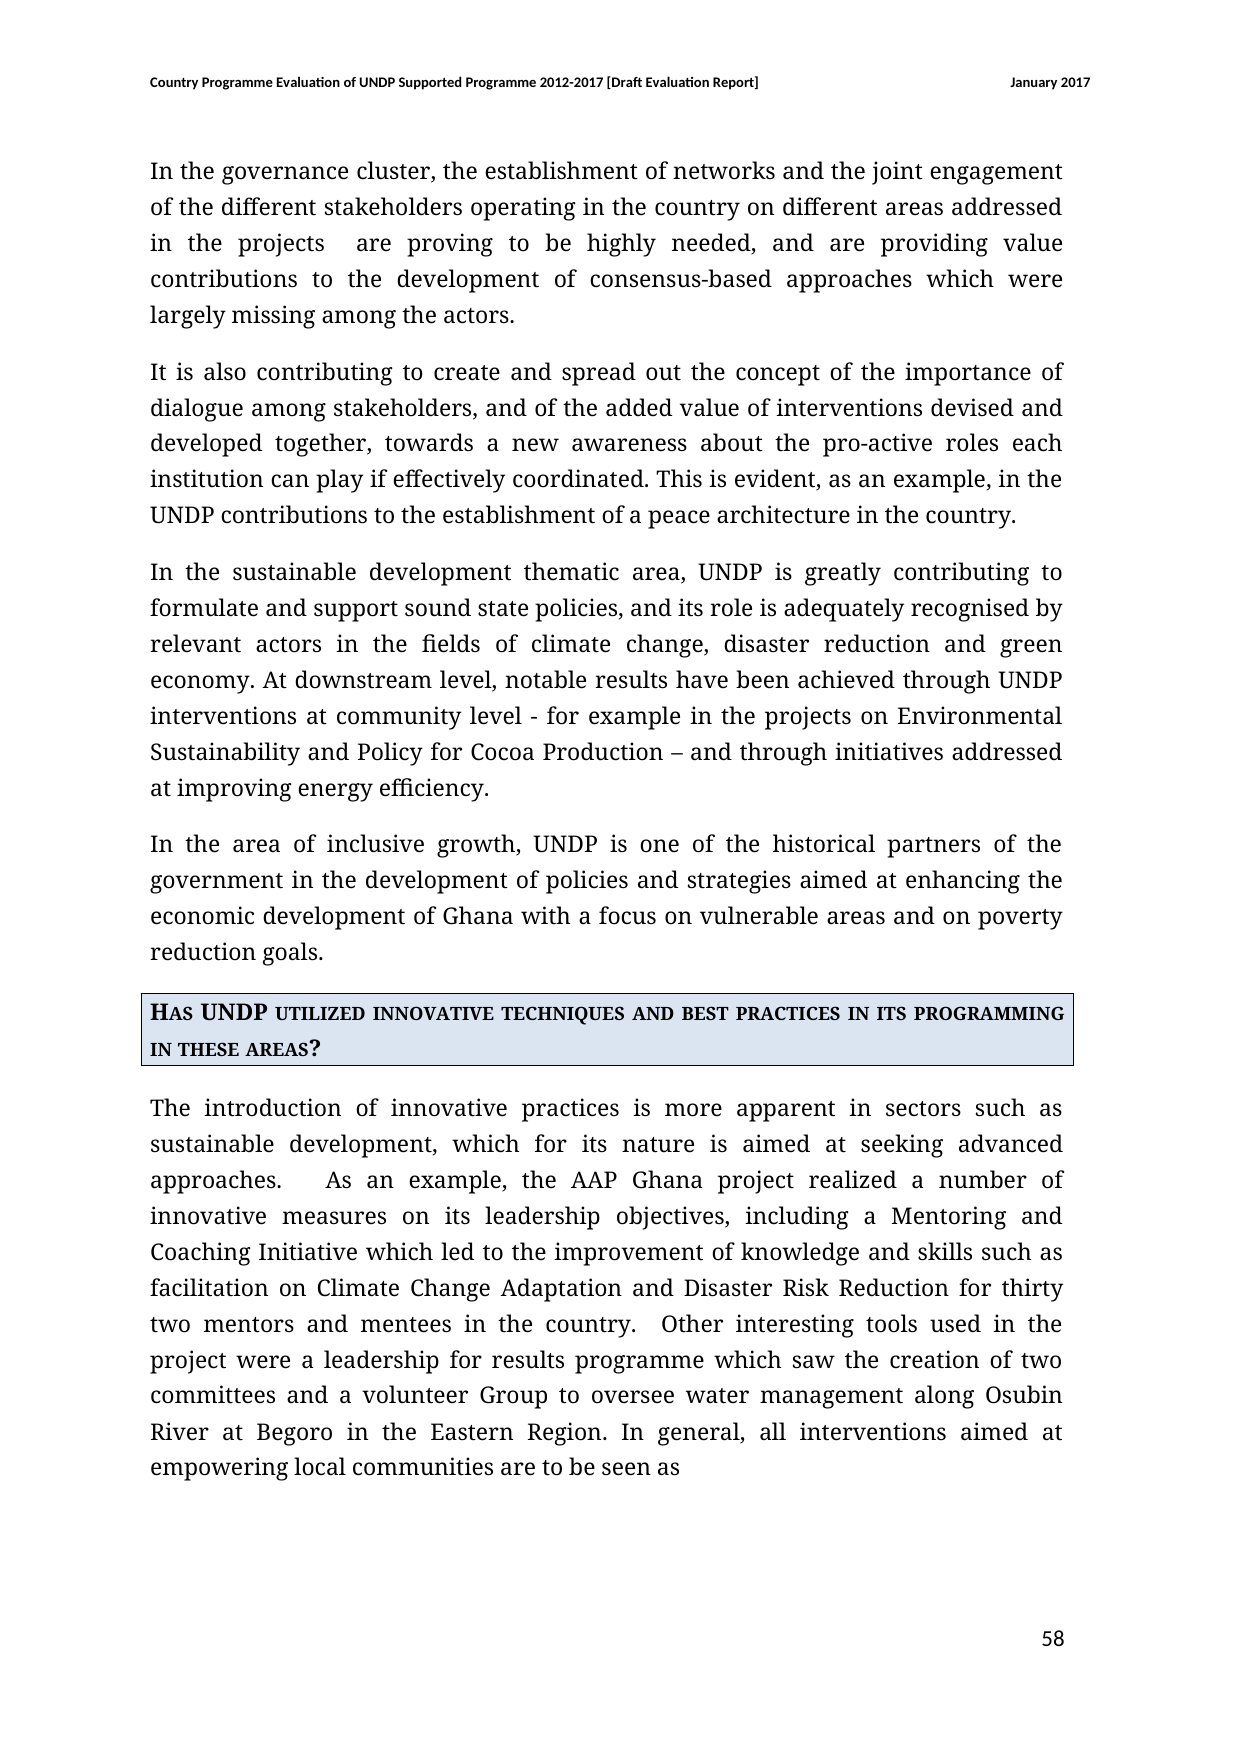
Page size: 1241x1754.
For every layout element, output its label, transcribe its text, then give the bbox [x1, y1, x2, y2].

text Has UNDP utilized innovative techniques and best practices in its programming in these areas? [142, 994, 1073, 1065]
text The introduction of innovative practices is more apparent in sectors such as sustainable development, which for its nature is aimed at seeking advanced approaches. As an example, the AAP Ghana project realized a number of innovative measures on its leadership objectives, including a Mentoring and Coaching Initiative which led to the improvement of knowledge and skills such as facilitation on Climate Change Adaptation and Disaster Risk Reduction for thirty two mentors and mentees in the country. Other interesting tools used in the project were a leadership for results programme which saw the creation of two committees and a volunteer Group to oversee water management along Osubin River at Begoro in the Eastern Region. In general, all interventions aimed at empowering local communities are to be seen as [150, 1092, 1064, 1483]
text In the area of inclusive growth, UNDP is one of the historical partners of the government in the development of policies and strategies aimed at enhancing the economic development of Ghana with a focus on vulnerable areas and on poverty reduction goals. [150, 828, 1064, 967]
text In the sustainable development thematic area, UNDP is greatly contributing to formulate and support sound state policies, and its role is adequately recognised by relevant actors in the fields of climate change, disaster reduction and green economy. At downstream level, notable results have been achieved through UNDP interventions at community level - for example in the projects on Environmental Sustainability and Policy for Cocoa Production – and through initiatives addressed at improving energy efficiency. [150, 556, 1064, 803]
text In the governance cluster, the establishment of networks and the joint engagement of the different stakeholders operating in the country on different areas addressed in the projects are proving to be highly needed, and are providing value contributions to the development of consensus-based approaches which were largely missing among the actors. [150, 155, 1064, 330]
text It is also contributing to create and spread out the concept of the importance of dialogue among stakeholders, and of the added value of interventions devised and developed together, towards a new awareness about the pro-active roles each institution can play if effectively coordinated. This is evident, as an example, in the UNDP contributions to the establishment of a peace architecture in the country. [150, 356, 1064, 531]
